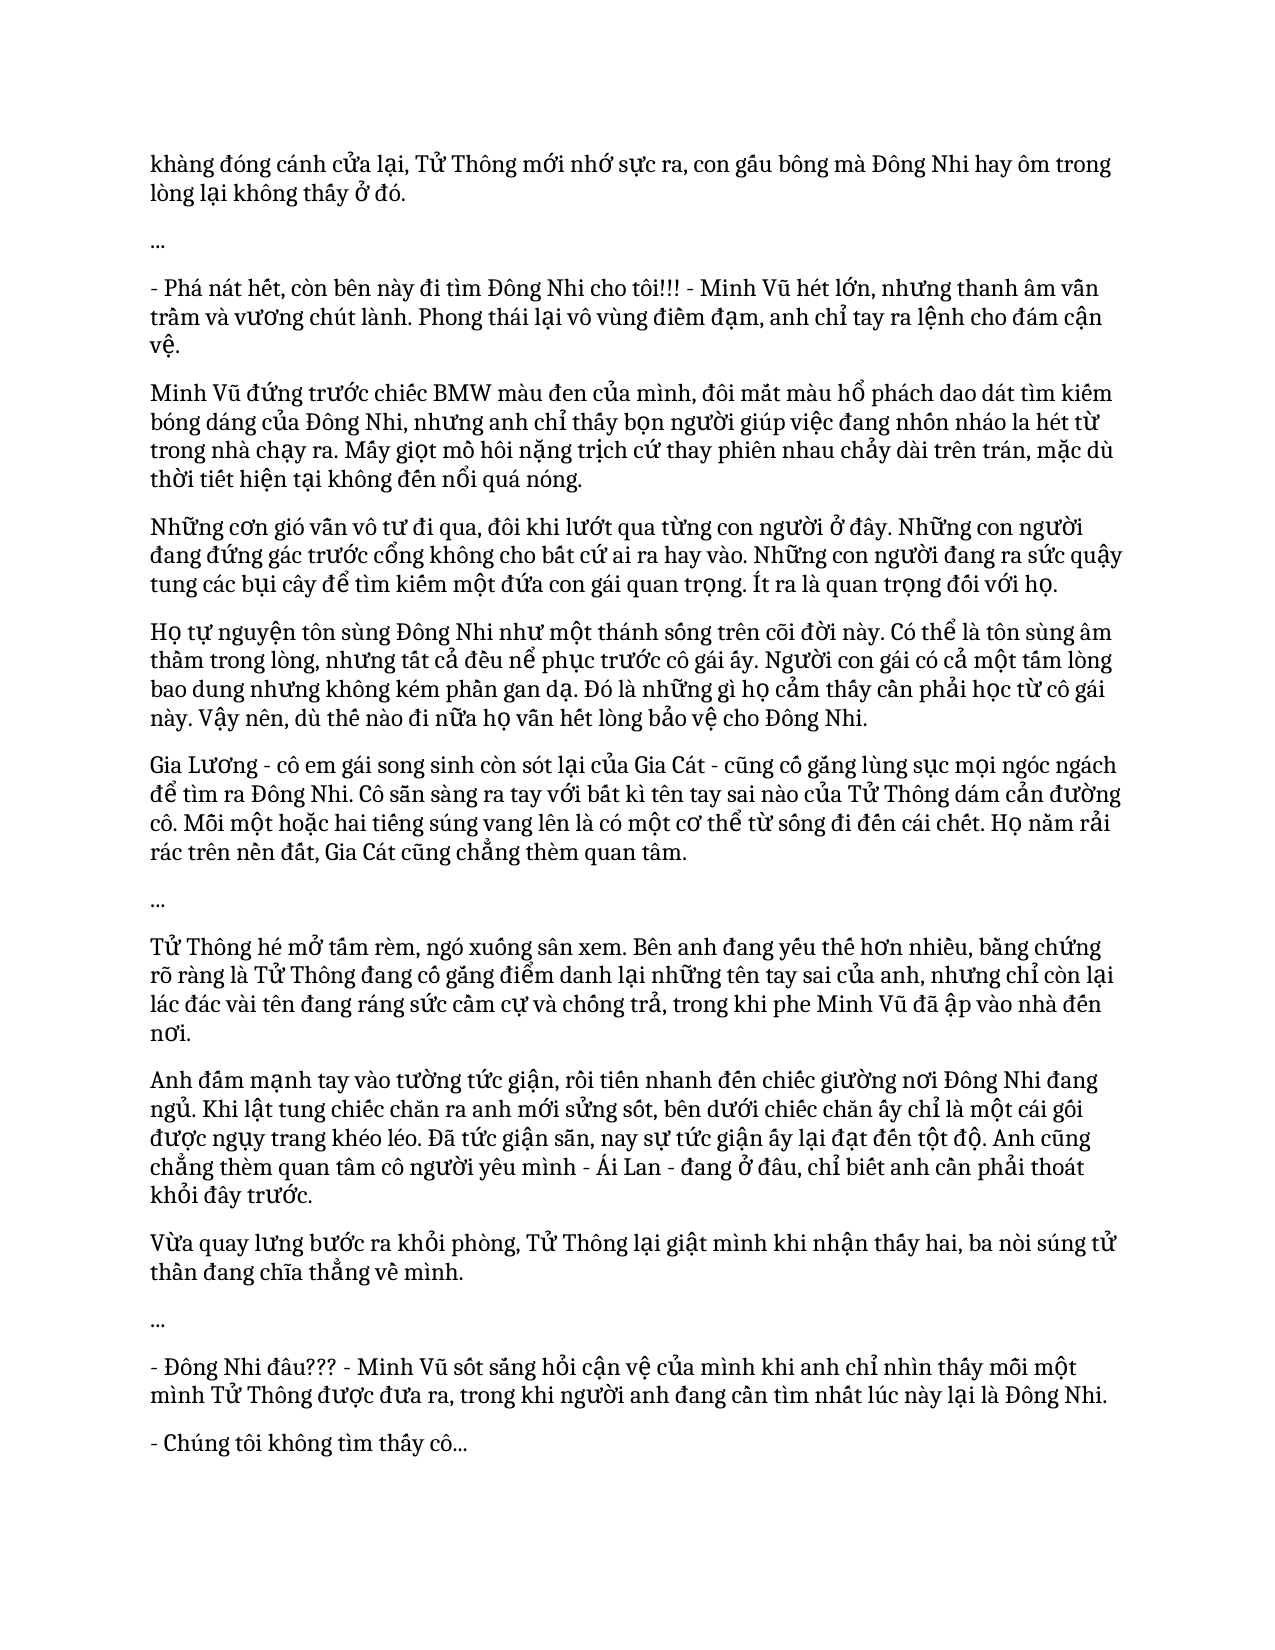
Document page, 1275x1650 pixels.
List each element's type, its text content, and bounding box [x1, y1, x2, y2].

text Vừa quay lưng bước ra khỏi phòng, Tử Thông lại giật mình khi nhận thấy hai, ba nòi súng tử thần đang chĩa thẳng về mình. [150, 1229, 1125, 1286]
text Họ tự nguyện tôn sùng Đông Nhi như một thánh sống trên cõi đời này. Có thể là tôn sùng âm thầm trong lòng, nhưng tất cả đều nể phục trước cô gái ấy. Người con gái có cả một tấm lòng bao dung nhưng không kém phần gan dạ. Đó là những gì họ cảm thấy cần phải học từ cô gái này. Vậy nên, dù thế nào đi nữa họ vẫn hết lòng bảo vệ cho Đông Nhi. [150, 617, 1125, 732]
text Tử Thông hé mở tấm rèm, ngó xuống sân xem. Bên anh đang yếu thế hơn nhiều, bằng chứng rõ ràng là Tử Thông đang cố gắng điểm danh lại những tên tay sai của anh, nhưng chỉ còn lại lác đác vài tên đang ráng sức cầm cự và chống trả, trong khi phe Minh Vũ đã ập vào nhà đến nơi. [150, 932, 1125, 1047]
text ... [150, 1305, 1125, 1334]
text Những cơn gió vẫn vô tư đi qua, đôi khi lướt qua từng con người ở đây. Những con người đang đứng gác trước cổng không cho bất cứ ai ra hay vào. Những con người đang ra sức quậy tung các bụi cây để tìm kiếm một đứa con gái quan trọng. Ít ra là quan trọng đối với họ. [150, 512, 1125, 599]
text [150, 150, 1125, 207]
text ... [150, 226, 1125, 255]
text - Đông Nhi đâu??? - Minh Vũ sốt sắng hỏi cận vệ của mình khi anh chỉ nhìn thấy mỗi một mình Tử Thông được đưa ra, trong khi người anh đang cần tìm nhất lúc này lại là Đông Nhi. [150, 1352, 1125, 1410]
text ... [150, 885, 1125, 914]
text - Chúng tôi không tìm thấy cô... [150, 1429, 1125, 1457]
text - Phá nát hết, còn bên này đi tìm Đông Nhi cho tôi!!! - Minh Vũ hét lớn, nhưng thanh âm vẫn trầm và vương chút lành. Phong thái lại vô vùng điềm đạm, anh chỉ tay ra lệnh cho đám cận vệ. [150, 274, 1125, 360]
text Minh Vũ đứng trước chiếc BMW màu đen của mình, đôi mắt màu hổ phách dao dát tìm kiếm bóng dáng của Đông Nhi, nhưng anh chỉ thấy bọn người giúp việc đang nhốn nháo la hét từ trong nhà chạy ra. Mấy giọt mồ hôi nặng trịch cứ thay phiên nhau chảy dài trên trán, mặc dù thời tiết hiện tại không đến nổi quá nóng. [150, 379, 1125, 494]
text Anh đấm mạnh tay vào tường tức giận, rồi tiến nhanh đến chiếc giường nơi Đông Nhi đang ngủ. Khi lật tung chiếc chăn ra anh mới sửng sốt, bên dưới chiếc chăn ấy chỉ là một cái gối được ngụy trang khéo léo. Đã tức giận sẵn, nay sự tức giận ấy lại đạt đến tột độ. Anh cũng chẳng thèm quan tâm cô người yêu mình - Ái Lan - đang ở đâu, chỉ biết anh cần phải thoát khỏi đây trước. [150, 1066, 1125, 1210]
text Gia Lương - cô em gái song sinh còn sót lại của Gia Cát - cũng cố gắng lùng sục mọi ngóc ngách để tìm ra Đông Nhi. Cô sẵn sàng ra tay với bất kì tên tay sai nào của Tử Thông dám cản đường cô. Mỗi một hoặc hai tiếng súng vang lên là có một cơ thể từ sống đi đến cái chết. Họ nằm rải rác trên nền đất, Gia Cát cũng chẳng thèm quan tâm. [150, 751, 1125, 866]
